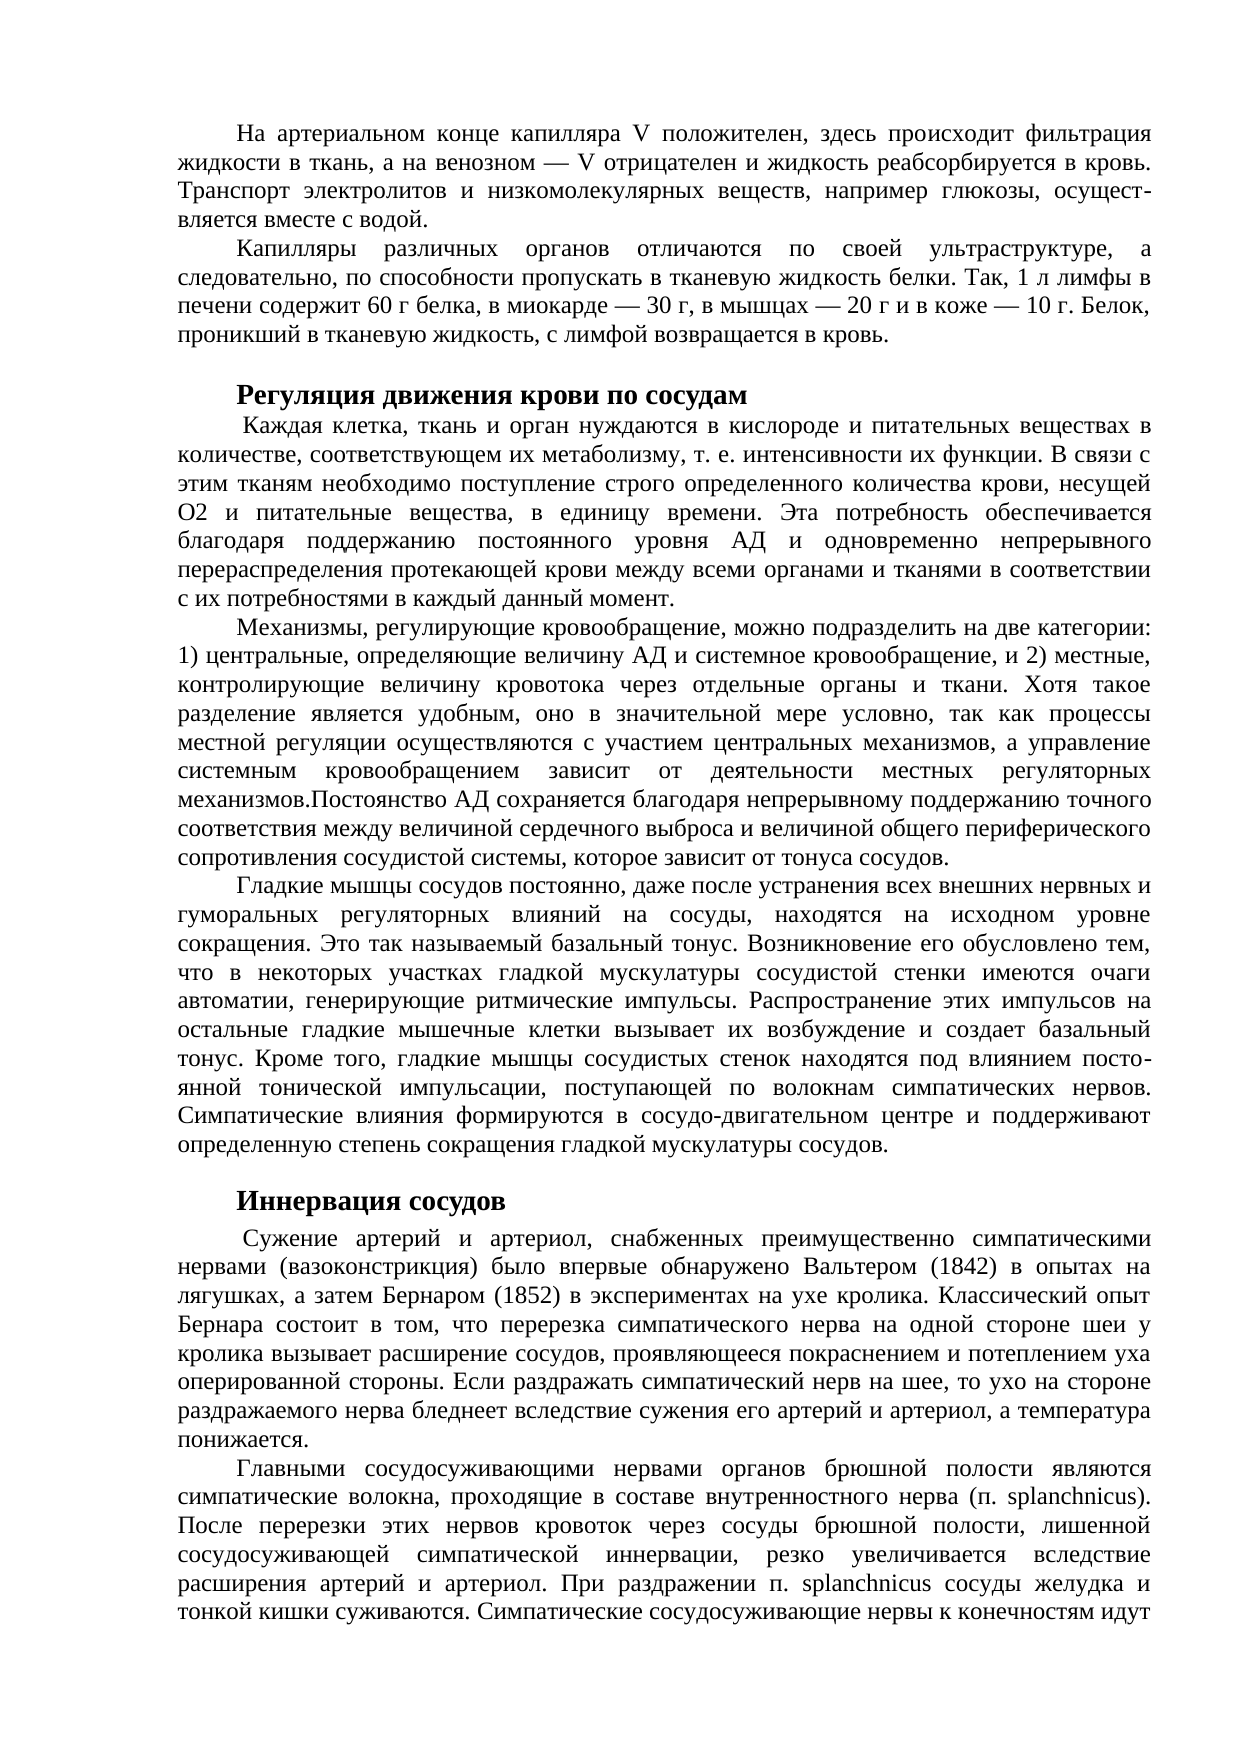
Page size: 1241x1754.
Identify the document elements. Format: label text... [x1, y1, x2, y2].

text Сужение артерий и артериол, снабженных преимущественно симпатическими нервами (вазоконстрикция) было впервые обнаружено Вальтером (1842) в опытах на лягушках, а затем Бернаром (1852) в экспериментах на ухе кролика. Классический опыт Бернара состоит в том, что перерезка симпатического нерва на одной стороне шеи у кролика вызывает расширение сосудов, проявляющееся покраснением и потеплением уха оперированной стороны. Если раздражать симпатический нерв на шее, то ухо на стороне раздражаемого нерва бледнеет вследствие сужения его артерий и артериол, а температура понижается. [177, 1223, 1152, 1453]
text Иннервация сосудов [177, 1183, 1152, 1216]
text Каждая клетка, ткань и орган нуждаются в кислороде и питательных веществах в количестве, соответствующем их метаболизму, т. е. интенсивности их функции. В связи с этим тканям необходимо поступление строго определенного количества крови, несущей О2 и питательные вещества, в единицу времени. Эта потребность обеспечивается благодаря поддержанию постоянного уровня АД и одновременно непрерывного перераспределения протекающей крови между всеми органами и тканями в соответствии с их потребностями в каждый данный момент. [177, 410, 1152, 612]
text Гладкие мышцы сосудов постоянно, даже после устранения всех внешних нервных и гуморальных регуляторных влияний на сосуды, находятся на исходном уровне сокращения. Это так называемый базальный тонус. Возникновение его обусловлено тем, что в некоторых участках гладкой мускулатуры сосудистой стенки имеются очаги автоматии, генерирующие ритмические импульсы. Распространение этих импульсов на остальные гладкие мышечные клетки вызывает их возбуждение и создает базальный тонус. Кроме того, гладкие мышцы сосудистых стенок находятся под влиянием постоянной тонической импульсации, поступающей по волокнам симпатических нервов. Симпатические влияния формируются в сосудо-двигательном центре и поддерживают определенную степень сокращения гладкой мускулатуры сосудов. [177, 870, 1152, 1158]
text Механизмы, регулирующие кровообращение, можно подразделить на две категории: 1) центральные, определяющие величину АД и системное кровообращение, и 2) местные, контролирующие величину кровотока через отдельные органы и ткани. Хотя такое разделение является удобным, оно в значительной мере условно, так как процессы местной регуляции осуществляются с участием центральных механизмов, а управление системным кровообращением зависит от деятельности местных регуляторных механизмов.Постоянство АД сохраняется благодаря непрерывному поддержанию точного соответствия между величиной сердечного выброса и величиной общего периферического сопротивления сосудистой системы, которое зависит от тонуса сосудов. [177, 612, 1152, 870]
text На артериальном конце капилляра V положителен, здесь происходит фильтрация жидкости в ткань, а на венозном — V отрицателен и жидкость реабсорбируется в кровь. Транспорт электролитов и низкомолекулярных веществ, например глюкозы, осуществляется вместе с водой. [177, 118, 1152, 233]
text Регуляция движения крови по сосудам [177, 377, 1152, 410]
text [177, 1453, 1152, 1625]
text Капилляры различных органов отличаются по своей ультраструктуре, а следовательно, по способности пропускать в тканевую жидкость белки. Так, 1 л лимфы в печени содержит 60 г белка, в миокарде — 30 г, в мышцах — 20 г и в коже — 10 г. Белок, проникший в тканевую жидкость, с лимфой возвращается в кровь. [177, 233, 1152, 348]
